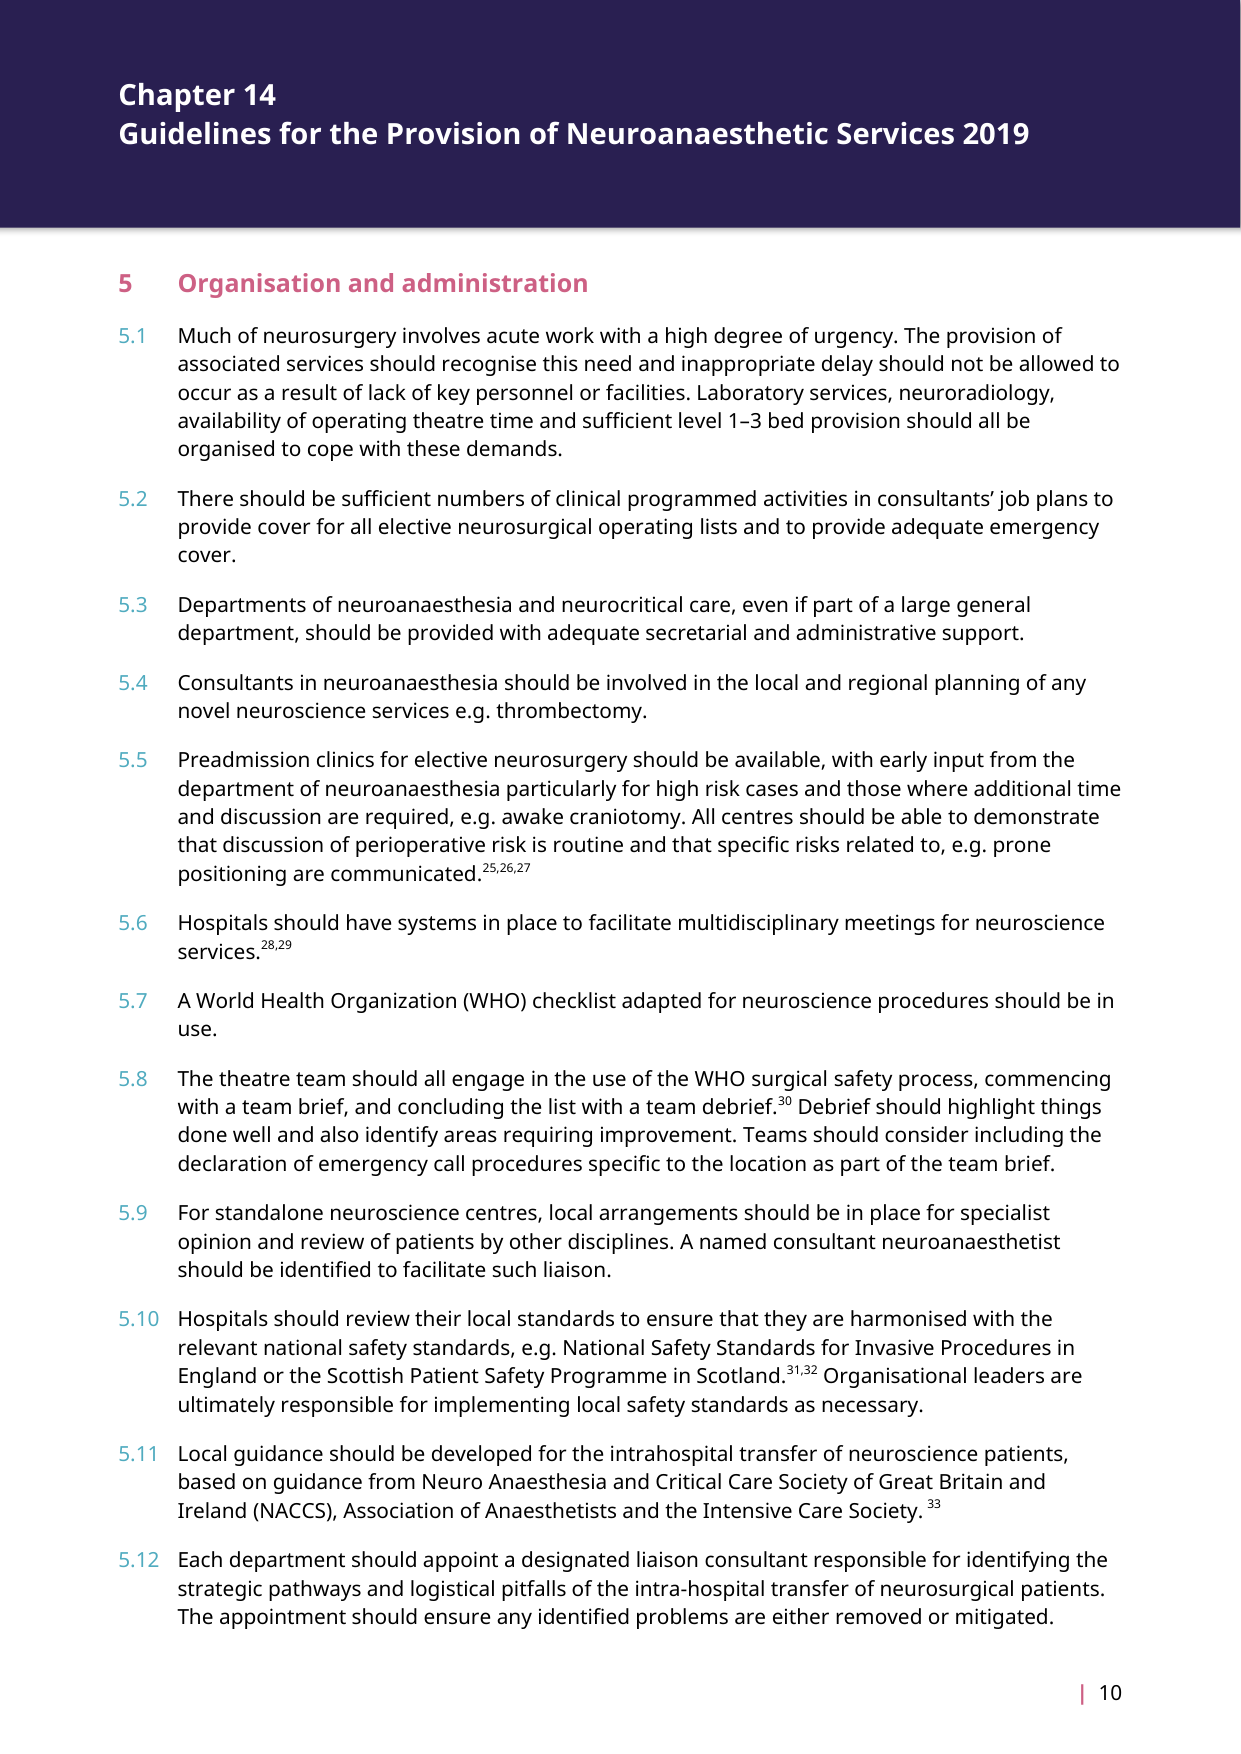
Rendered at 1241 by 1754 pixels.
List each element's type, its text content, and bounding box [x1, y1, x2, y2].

list Hospitals should have systems in place to facilitate multidisciplinary meetings for neuroscience services., [118, 908, 1122, 965]
list The theatre team should all engage in the use of the WHO surgical safety process, commencing with a team brief, and concluding the list with a team debrief. Debrief should highlight things done well and also identify areas requiring improvement. Teams should consider including the declaration of emergency call procedures specific to the location as part of the team brief. [118, 1064, 1122, 1177]
subtitle Organisation and administration [118, 266, 1122, 300]
list Local guidance should be developed for the intrahospital transfer of neuroscience patients, based on guidance from Neuro Anaesthesia and Critical Care Society of Great Britain and Ireland (NACCS), Association of Anaesthetists and the Intensive Care Society. [118, 1439, 1122, 1524]
list There should be sufficient numbers of clinical programmed activities in consultants’ job plans to provide cover for all elective neurosurgical operating lists and to provide adequate emergency cover. [118, 484, 1122, 569]
list Much of neurosurgery involves acute work with a high degree of urgency. The provision of associated services should recognise this need and inappropriate delay should not be allowed to occur as a result of lack of key personnel or facilities. Laboratory services, neuroradiology, availability of operating theatre time and sufficient level 1–3 bed provision should all be organised to cope with these demands. [118, 321, 1122, 463]
list Each department should appoint a designated liaison consultant responsible for identifying the strategic pathways and logistical pitfalls of the intra-hospital transfer of neurosurgical patients. The appointment should ensure any identified problems are either removed or mitigated. [118, 1545, 1122, 1631]
list Preadmission clinics for elective neurosurgery should be available, with early input from the department of neuroanaesthesia particularly for high risk cases and those where additional time and discussion are required, e.g. awake craniotomy. All centres should be able to demonstrate that discussion of perioperative risk is routine and that specific risks related to, e.g. prone positioning are communicated.,, [118, 745, 1122, 887]
list Hospitals should review their local standards to ensure that they are harmonised with the relevant national safety standards, e.g. National Safety Standards for Invasive Procedures in England or the Scottish Patient Safety Programme in Scotland., Organisational leaders are ultimately responsible for implementing local safety standards as necessary. [118, 1304, 1122, 1418]
list Departments of neuroanaesthesia and neurocritical care, even if part of a large general department, should be provided with adequate secretarial and administrative support. [118, 590, 1122, 647]
list Consultants in neuroanaesthesia should be involved in the local and regional planning of any novel neuroscience services e.g. thrombectomy. [118, 668, 1122, 724]
list A World Health Organization (WHO) checklist adapted for neuroscience procedures should be in use. [118, 986, 1122, 1043]
list For standalone neuroscience centres, local arrangements should be in place for specialist opinion and review of patients by other disciplines. A named consultant neuroanaesthetist should be identified to facilitate such liaison. [118, 1198, 1122, 1284]
